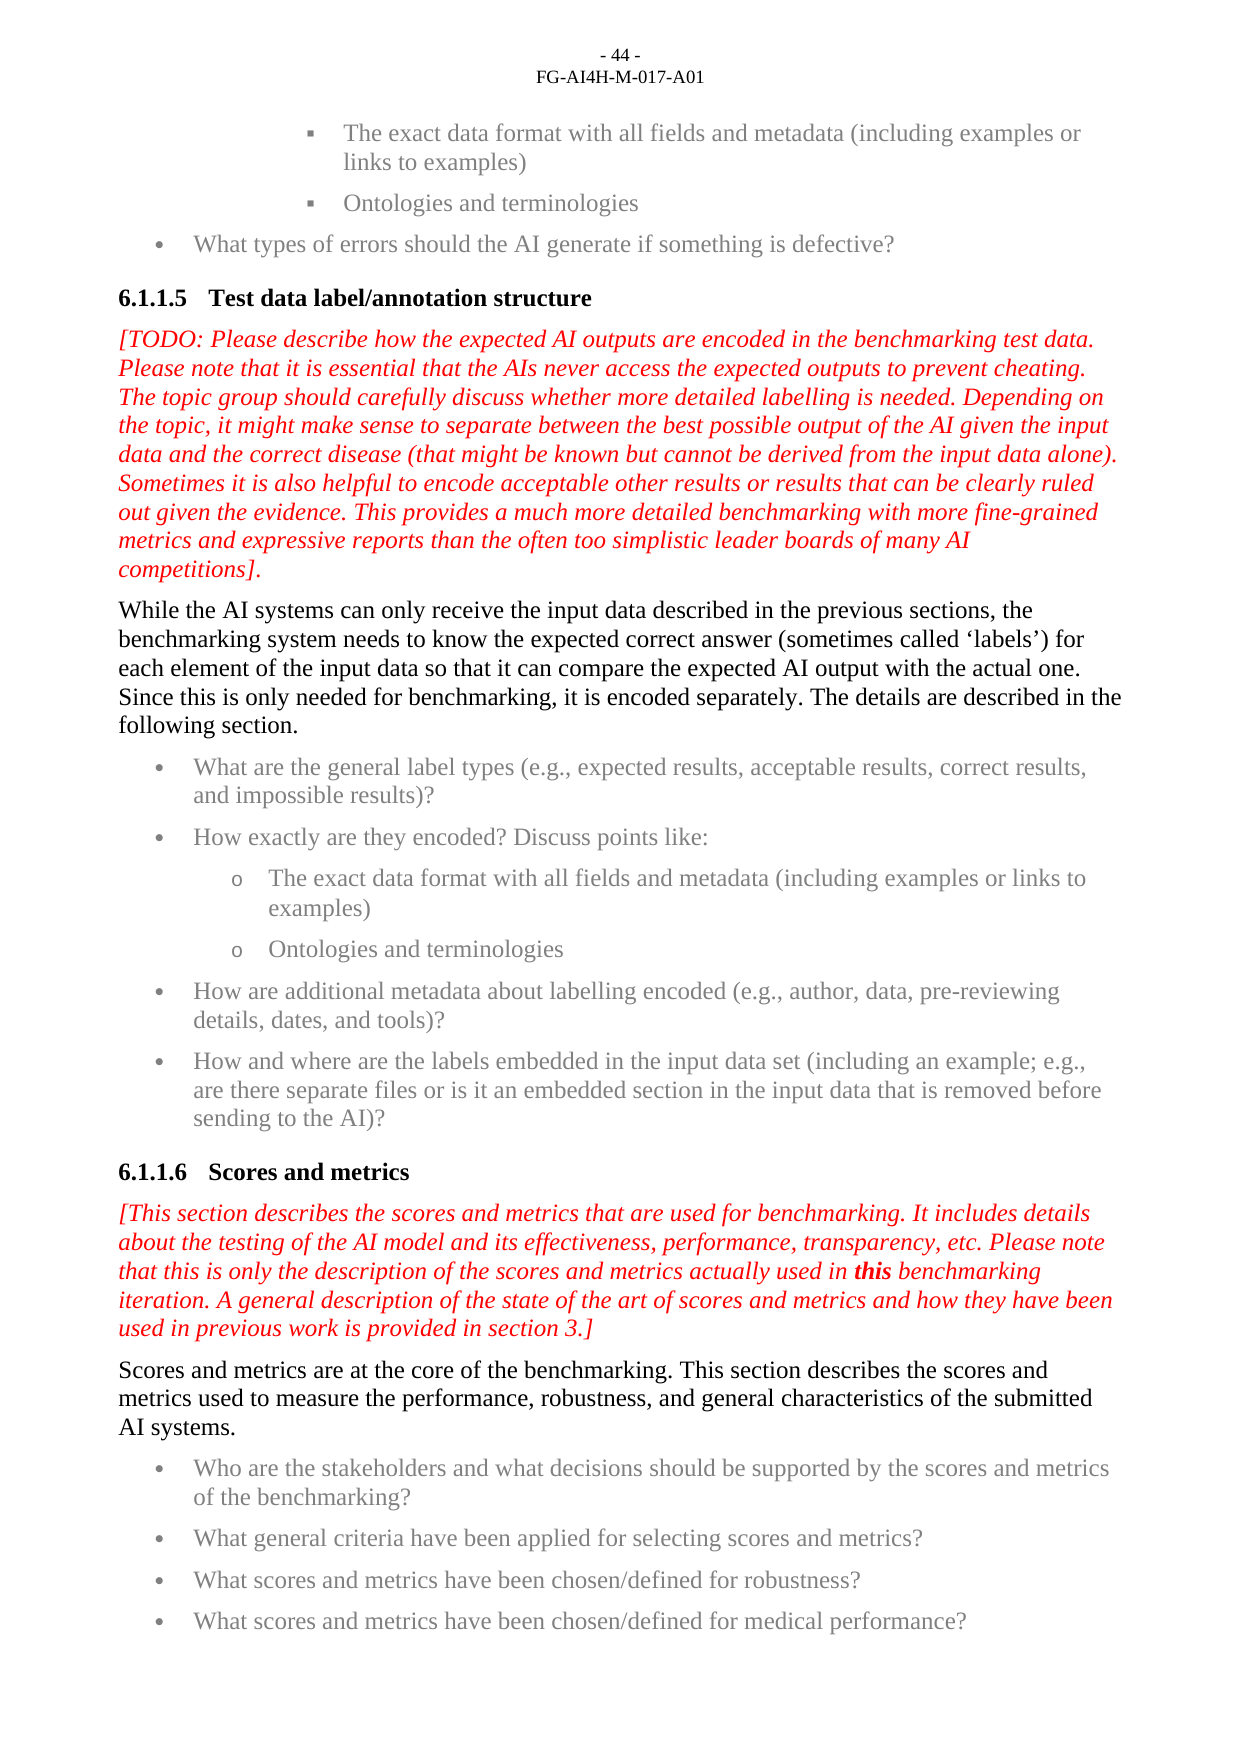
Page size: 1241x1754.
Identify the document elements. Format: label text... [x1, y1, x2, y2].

list How are additional metadata about labelling encoded (e.g., author, data, pre-reviewing details, dates, and tools)? [156, 976, 1122, 1033]
list What scores and metrics have been chosen/defined for medical performance? [156, 1606, 1122, 1635]
list Ontologies and terminologies [306, 188, 1122, 217]
list How exactly are they encoded? Discuss points like: [156, 822, 1122, 851]
list What are the general label types (e.g., expected results, acceptable results, correct results, and impossible results)? [156, 752, 1122, 809]
text [This section describes the scores and metrics that are used for benchmarking. It includes details about the testing of the AI model and its effectiveness, performance, transparency, etc. Please note that this is only the description of the scores and metrics actually used in this benchmarking iteration. A general description of the state of the art of scores and metrics and how they have been used in previous work is provided in section 3.] [118, 1198, 1122, 1342]
text While the AI systems can only receive the input data described in the previous sections, the benchmarking system needs to know the expected correct answer (sometimes called ‘labels’) for each element of the input data so that it can compare the expected AI output with the actual one. Since this is only needed for benchmarking, it is encoded separately. The details are described in the following section. [118, 596, 1122, 739]
text [TODO: Please describe how the expected AI outputs are encoded in the benchmarking test data. Please note that it is essential that the AIs never access the expected outputs to prevent cheating. The topic group should carefully discuss whether more detailed labelling is needed. Depending on the topic, it might make sense to separate between the best possible output of the AI given the input data and the correct disease (that might be known but cannot be derived from the input data alone). Sometimes it is also helpful to encode acceptable other results or results that can be clearly ruled out given the evidence. This provides a much more detailed benchmarking with more fine-grained metrics and expressive reports than the often too simplistic leader boards of many AI competitions]. [118, 324, 1122, 583]
list The exact data format with all fields and metadata (including examples or links to examples) [231, 863, 1122, 921]
list What general criteria have been applied for selecting scores and metrics? [156, 1523, 1122, 1552]
list Ontologies and terminologies [231, 934, 1122, 963]
subtitle Test data label/annotation structure [118, 283, 1122, 312]
list The exact data format with all fields and metadata (including examples or links to examples) [306, 118, 1122, 176]
list How and where are the labels embedded in the input data set (including an example; e.g., are there separate files or is it an embedded section in the input data that is removed before sending to the AI)? [156, 1046, 1122, 1132]
list Who are the stakeholders and what decisions should be supported by the scores and metrics of the benchmarking? [156, 1453, 1122, 1511]
text Scores and metrics are at the core of the benchmarking. This section describes the scores and metrics used to measure the performance, robustness, and general characteristics of the submitted AI systems. [118, 1355, 1122, 1441]
subtitle Scores and metrics [118, 1157, 1122, 1186]
list What types of errors should the AI generate if something is defective? [156, 229, 1122, 258]
list What scores and metrics have been chosen/defined for robustness? [156, 1565, 1122, 1593]
